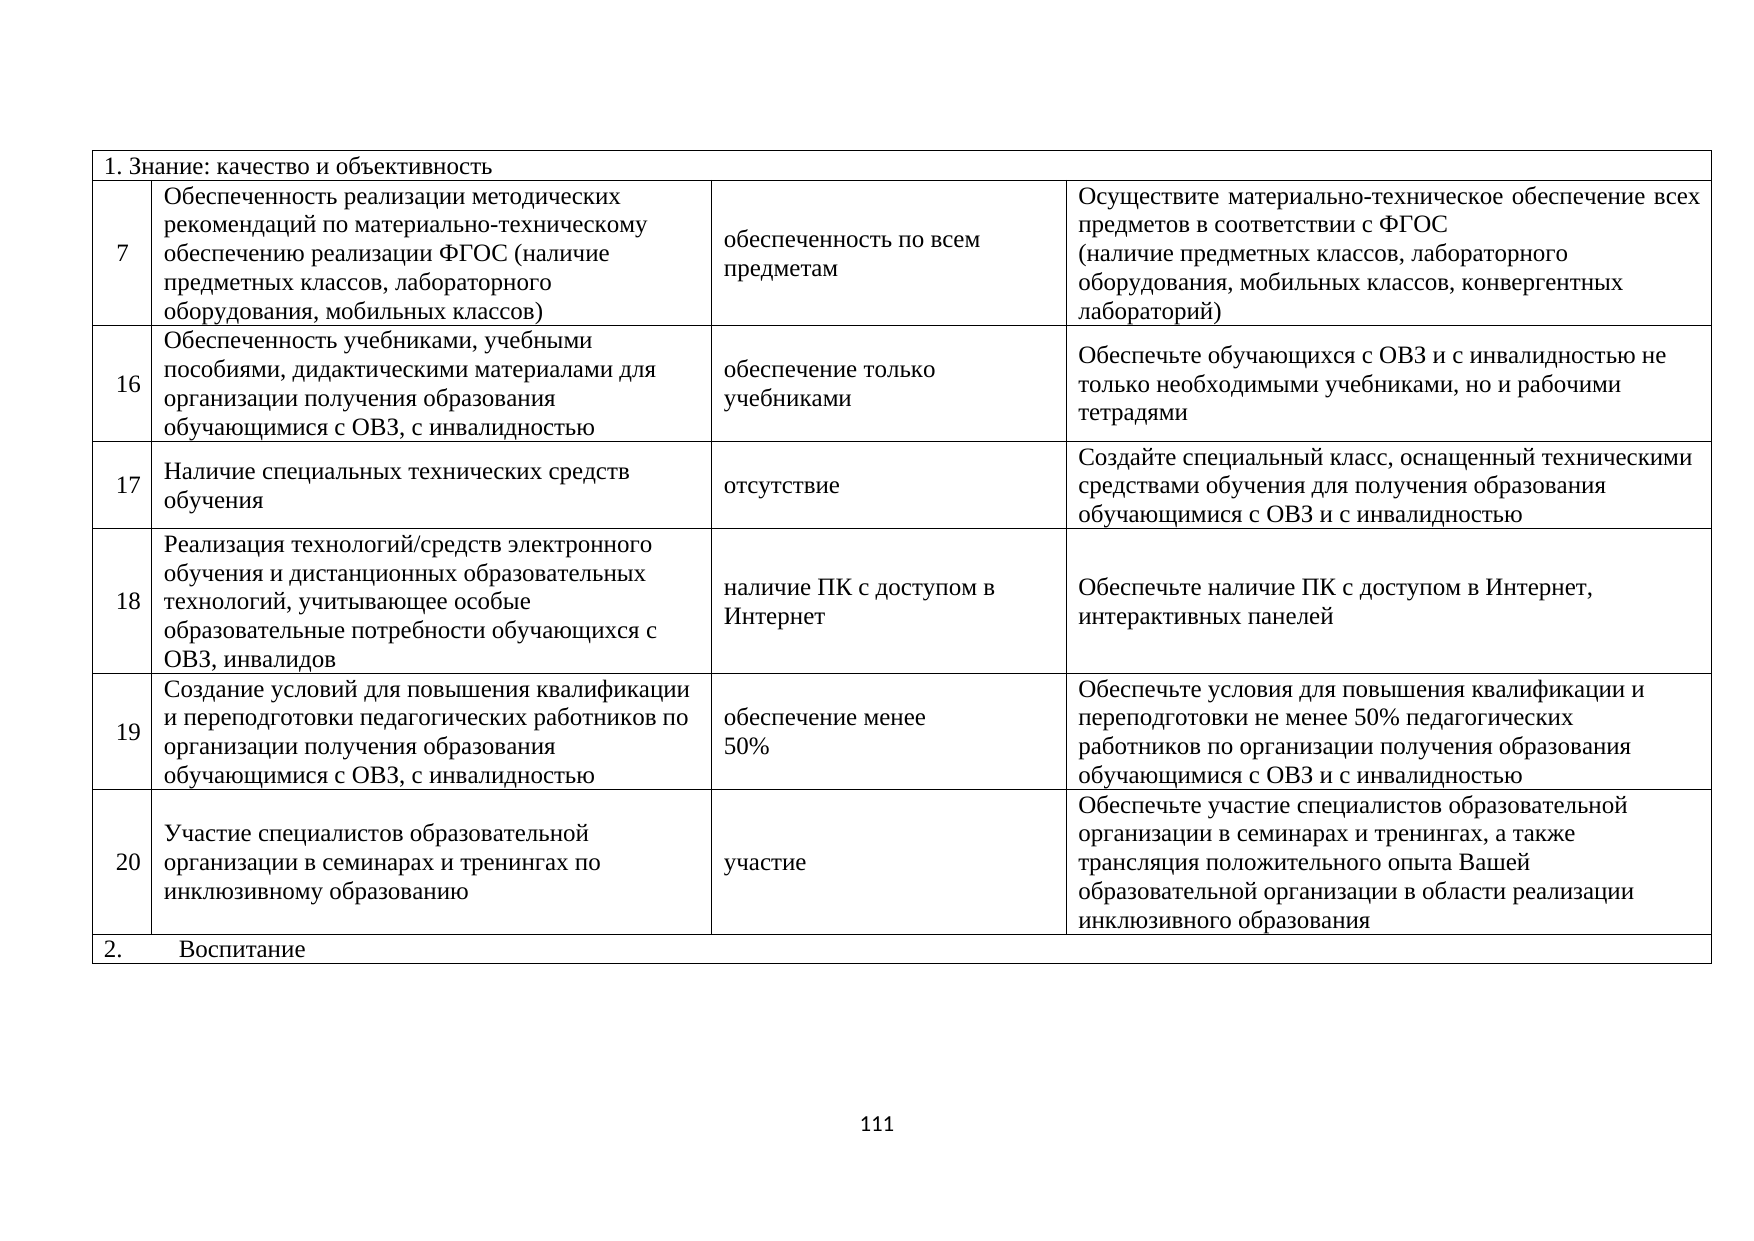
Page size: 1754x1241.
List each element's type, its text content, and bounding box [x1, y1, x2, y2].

table_cell Создание условий для повышения квалификации и переподготовки педагогических работников по организации получения образования обучающимися с ОВЗ, с инвалидностью [152, 674, 711, 789]
table_cell 17 [93, 442, 151, 528]
table_cell 1. Знание: качество и объективность [93, 151, 1711, 180]
table_cell обеспечение менее 50% [712, 674, 1066, 789]
table_cell 7 [93, 181, 151, 324]
table_cell Воспитание [93, 935, 1711, 963]
table_cell 20 [93, 790, 151, 933]
table_cell 18 [93, 529, 151, 673]
table_cell 19 [93, 674, 151, 789]
table_cell Обеспеченность учебниками, учебными пособиями, дидактическими материалами для организации получения образования обучающимися с ОВЗ, с инвалидностью [152, 326, 711, 441]
table_cell Обеспечьте участие специалистов образовательной организации в семинарах и тренингах, а также трансляция положительного опыта Вашей образовательной организации в области реализации инклюзивного образования [1067, 790, 1711, 933]
table_cell Обеспечьте обучающихся с ОВЗ и с инвалидностью не только необходимыми учебниками, но и рабочими тетрадями [1067, 326, 1711, 441]
table_cell Реализация технологий/средств электронного обучения и дистанционных образовательных технологий, учитывающее особые образовательные потребности обучающихся с ОВЗ, инвалидов [152, 529, 711, 673]
table_cell 16 [93, 326, 151, 441]
table_cell наличие ПК с доступом в Интернет [712, 529, 1066, 673]
table_cell обеспечение только учебниками [712, 326, 1066, 441]
table_cell Обеспечьте наличие ПК с доступом в Интернет, интерактивных панелей [1067, 529, 1711, 673]
table_cell обеспеченность по всем предметам [712, 181, 1066, 324]
table_cell Осуществите материально-техническое обеспечение всех предметов в соответствии с ФГОС (наличие предметных классов, лабораторного оборудования, мобильных классов, конвергентных лабораторий) [1067, 181, 1711, 324]
table_cell участие [712, 790, 1066, 933]
table_cell Наличие специальных технических средств обучения [152, 442, 711, 528]
table_cell отсутствие [712, 442, 1066, 528]
table_cell Создайте специальный класс, оснащенный техническими средствами обучения для получения образования обучающимися с ОВЗ и с инвалидностью [1067, 442, 1711, 528]
table_cell Участие специалистов образовательной организации в семинарах и тренингах по инклюзивному образованию [152, 790, 711, 933]
table_cell Обеспеченность реализации методических рекомендаций по материально-техническому обеспечению реализации ФГОС (наличие предметных классов, лабораторного оборудования, мобильных классов) [152, 181, 711, 324]
table_cell Обеспечьте условия для повышения квалификации и переподготовки не менее 50% педагогических работников по организации получения образования обучающимися с ОВЗ и с инвалидностью [1067, 674, 1711, 789]
